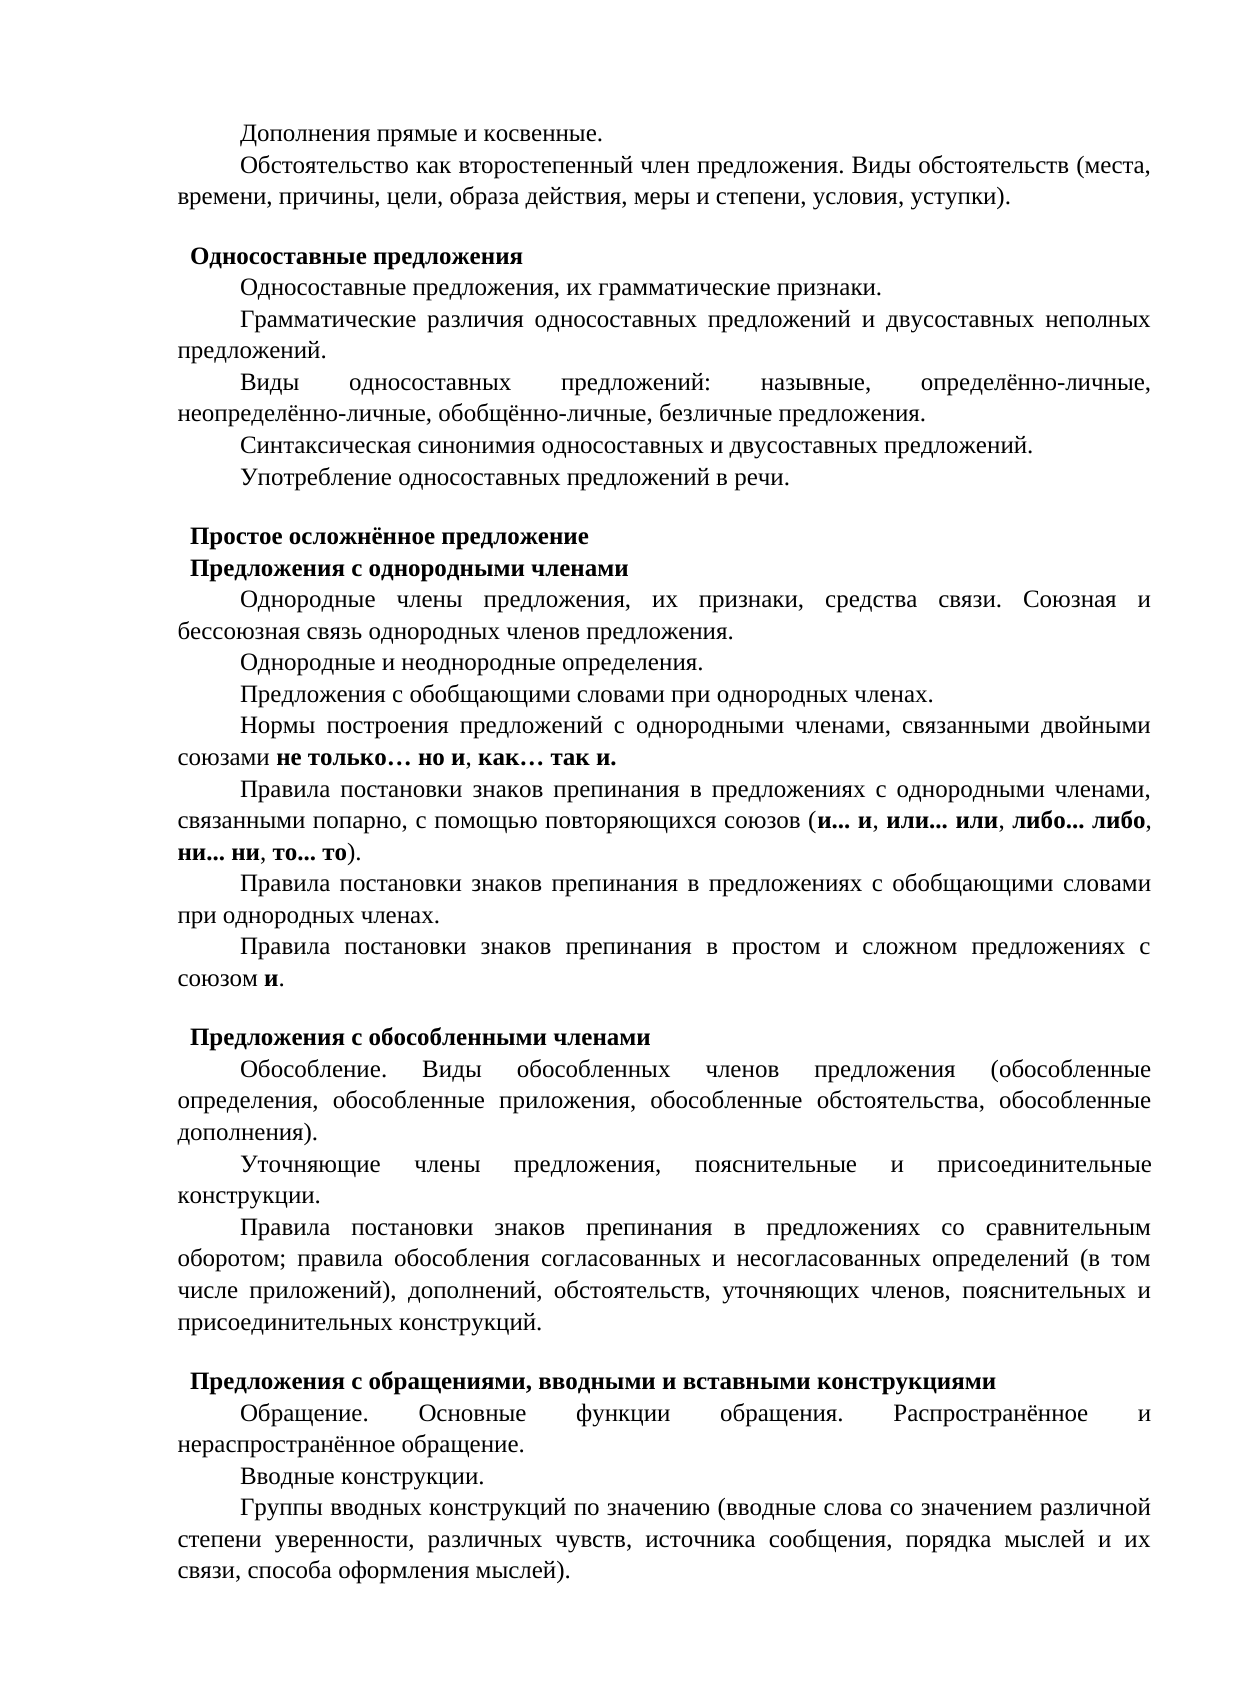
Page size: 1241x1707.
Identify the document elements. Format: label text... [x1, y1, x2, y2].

text Предложения с обращениями, вводными и вставными конструкциями [190, 1366, 1152, 1395]
text Дополнения прямые и косвенные. [177, 118, 1152, 147]
text Уточняющие члены предложения, пояснительные и при­соединительные конструкции. [177, 1149, 1152, 1209]
text Простое осложнённое предложение [190, 521, 1152, 550]
text Предложения с однородными членами [190, 553, 1152, 581]
text Грамматические различия односоставных предложений и двусоставных неполных предложений. [177, 304, 1152, 364]
text Синтаксическая синонимия односоставных и двусоставных предложений. [177, 430, 1152, 459]
text Предложения с обособленными членами [190, 1022, 1152, 1051]
text Обстоятельство как второстепенный член предложения. Виды обстоятельств (места, времени, причины, цели, образа действия, меры и степени, условия, уступки). [177, 150, 1152, 210]
text Обращение. Основные функции обращения. Распространённое и нераспространённое обращение. [177, 1398, 1152, 1458]
text Обособление. Виды обособленных членов предложения (обособленные определения, обособленные приложения, обособленные обстоятельства, обособленные дополнения). [177, 1054, 1152, 1146]
text Правила постановки знаков препинания в предложениях с однородными членами, связанными попарно, с помощью повторяющихся союзов (и... и, или... или, либo... либo, ни... ни, тo... тo). [177, 774, 1152, 866]
text Виды односоставных предложений: назывные, определённо-личные, неопределённо-личные, обобщённо-личные, безличные предложения. [177, 367, 1152, 427]
text Односоставные предложения [190, 241, 1152, 269]
text Однородные члены предложения, их признаки, средства связи. Союзная и бессоюзная связь однородных членов предложения. [177, 584, 1152, 644]
text Группы вводных конструкций по значению (вводные слова со значением различной степени уверенности, различных чувств, источника сообщения, порядка мыслей и их связи, способа оформления мыслей). [177, 1492, 1152, 1584]
text Нормы построения предложений с однородными членами, связанными двойными союзами не только… но и, как… так и. [177, 711, 1152, 771]
text Правила постановки знаков препинания в предложениях с обобщающими словами при однородных членах. [177, 868, 1152, 929]
text Употребление односоставных предложений в речи. [177, 462, 1152, 490]
text Правила постановки знаков препинания в простом и сложном предложениях с союзом и. [177, 931, 1152, 992]
text Однородные и неоднородные определения. [177, 647, 1152, 676]
text Односоставные предложения, их грамматические признаки. [177, 272, 1152, 301]
text Предложения с обобщающими словами при однородных членах. [177, 679, 1152, 708]
text Правила постановки знаков препинания в предложениях со сравнительным оборотом; правила обособления согласованных и несогласованных определений (в том числе приложений), дополнений, обстоятельств, уточняющих членов, пояснительных и присоединительных конструкций. [177, 1212, 1152, 1335]
text Вводные конструкции. [177, 1461, 1152, 1489]
